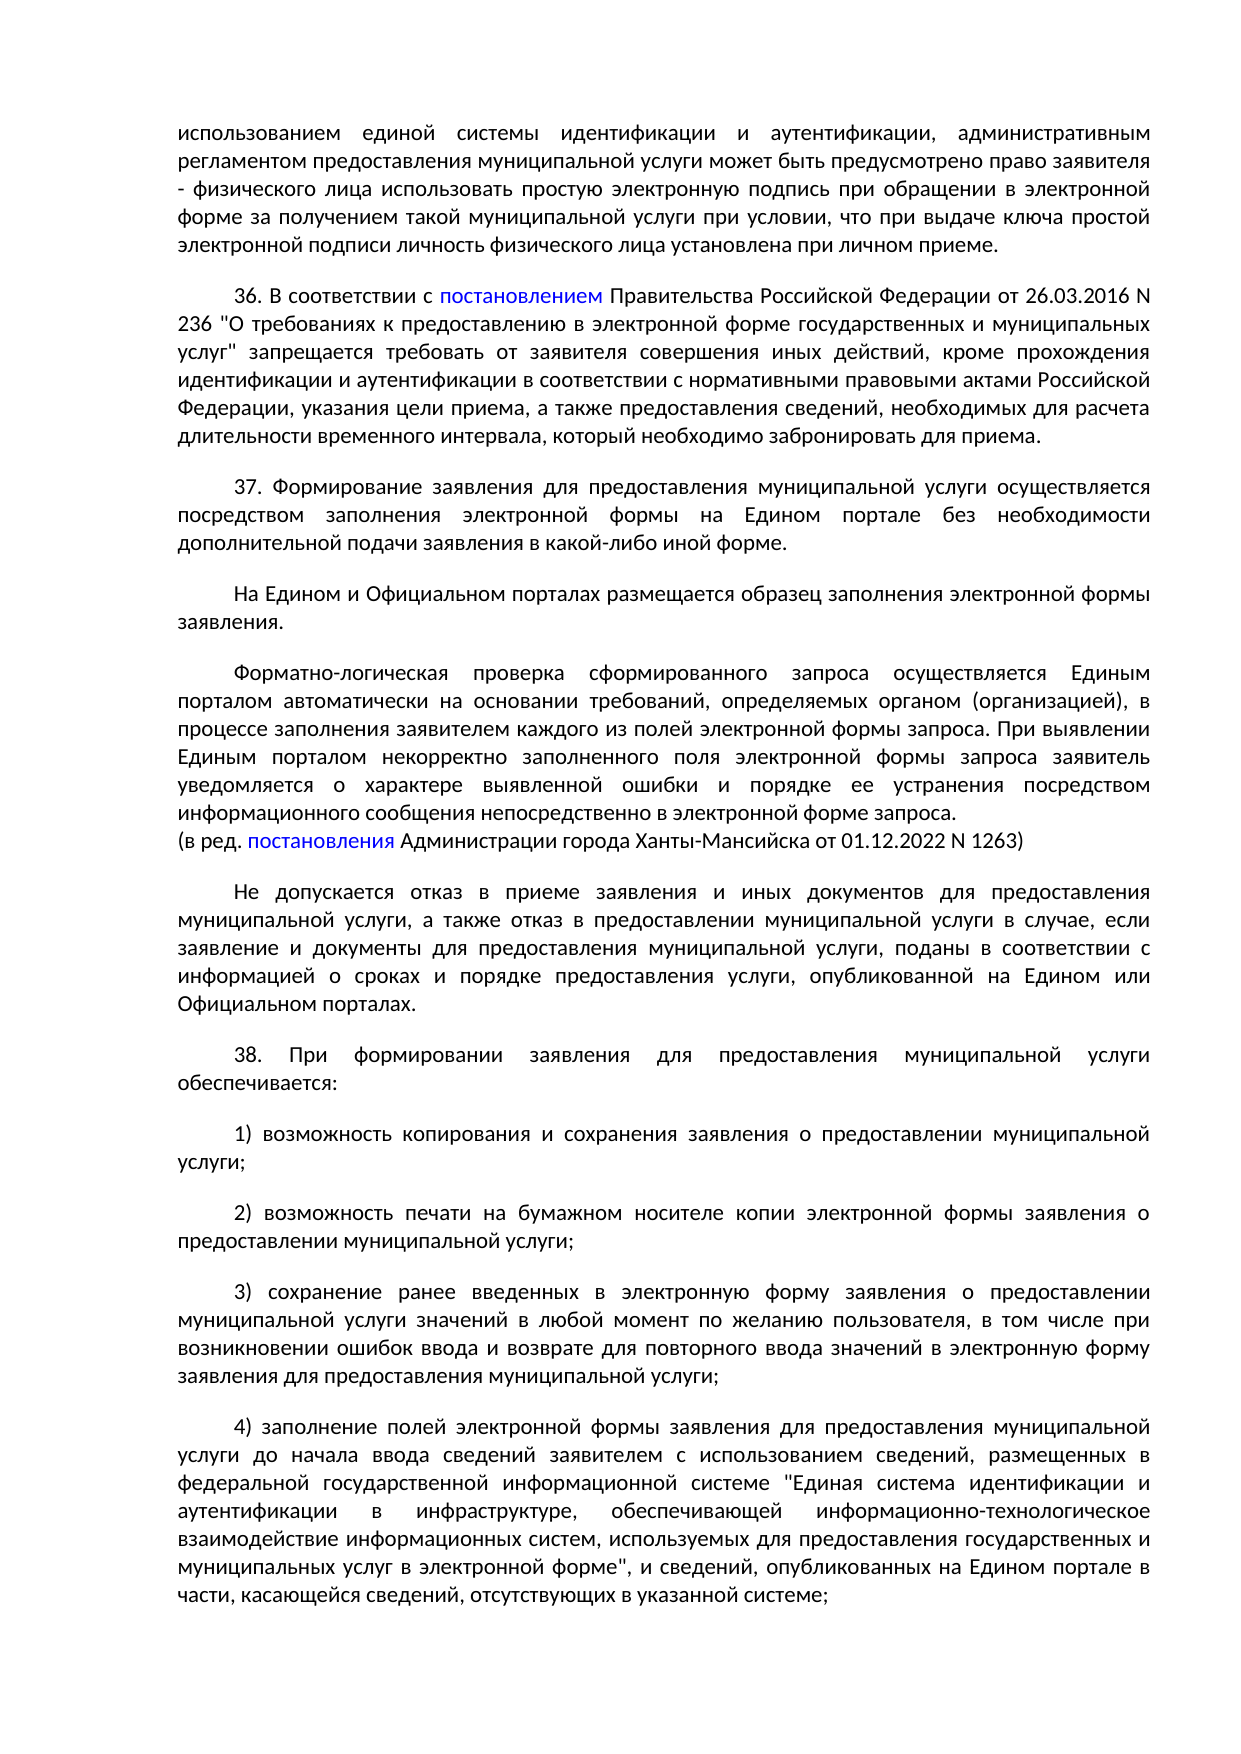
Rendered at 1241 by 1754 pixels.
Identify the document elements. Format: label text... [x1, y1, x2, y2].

text 37. Формирование заявления для предоставления муниципальной услуги осуществляется посредством заполнения электронной формы на Едином портале без необходимости дополнительной подачи заявления в какой-либо иной форме. [177, 472, 1152, 556]
text 4) заполнение полей электронной формы заявления для предоставления муниципальной услуги до начала ввода сведений заявителем с использованием сведений, размещенных в федеральной государственной информационной системе "Единая система идентификации и аутентификации в инфраструктуре, обеспечивающей информационно-технологическое взаимодействие информационных систем, используемых для предоставления государственных и муниципальных услуг в электронной форме", и сведений, опубликованных на Едином портале в части, касающейся сведений, отсутствующих в указанной системе; [177, 1412, 1152, 1608]
text 36. В соответствии с постановлением Правительства Российской Федерации от 26.03.2016 N 236 "О требованиях к предоставлению в электронной форме государственных и муниципальных услуг" запрещается требовать от заявителя совершения иных действий, кроме прохождения идентификации и аутентификации в соответствии с нормативными правовыми актами Российской Федерации, указания цели приема, а также предоставления сведений, необходимых для расчета длительности временного интервала, который необходимо забронировать для приема. [177, 281, 1152, 449]
text 1) возможность копирования и сохранения заявления о предоставлении муниципальной услуги; [177, 1119, 1152, 1175]
text 3) сохранение ранее введенных в электронную форму заявления о предоставлении муниципальной услуги значений в любой момент по желанию пользователя, в том числе при возникновении ошибок ввода и возврате для повторного ввода значений в электронную форму заявления для предоставления муниципальной услуги; [177, 1277, 1152, 1389]
text 2) возможность печати на бумажном носителе копии электронной формы заявления о предоставлении муниципальной услуги; [177, 1198, 1152, 1254]
text Форматно-логическая проверка сформированного запроса осуществляется Единым порталом автоматически на основании требований, определяемых органом (организацией), в процессе заполнения заявителем каждого из полей электронной формы запроса. При выявлении Единым порталом некорректно заполненного поля электронной формы запроса заявитель уведомляется о характере выявленной ошибки и порядке ее устранения посредством информационного сообщения непосредственно в электронной форме запроса. [177, 658, 1152, 826]
text Не допускается отказ в приеме заявления и иных документов для предоставления муниципальной услуги, а также отказ в предоставлении муниципальной услуги в случае, если заявление и документы для предоставления муниципальной услуги, поданы в соответствии с информацией о сроках и порядке предоставления услуги, опубликованной на Едином или Официальном порталах. [177, 877, 1152, 1017]
text 38. При формировании заявления для предоставления муниципальной услуги обеспечивается: [177, 1040, 1152, 1096]
text На Едином и Официальном порталах размещается образец заполнения электронной формы заявления. [177, 579, 1152, 635]
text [177, 118, 1152, 258]
text (в ред. постановления Администрации города Ханты-Мансийска от 01.12.2022 N 1263) [177, 826, 1152, 854]
